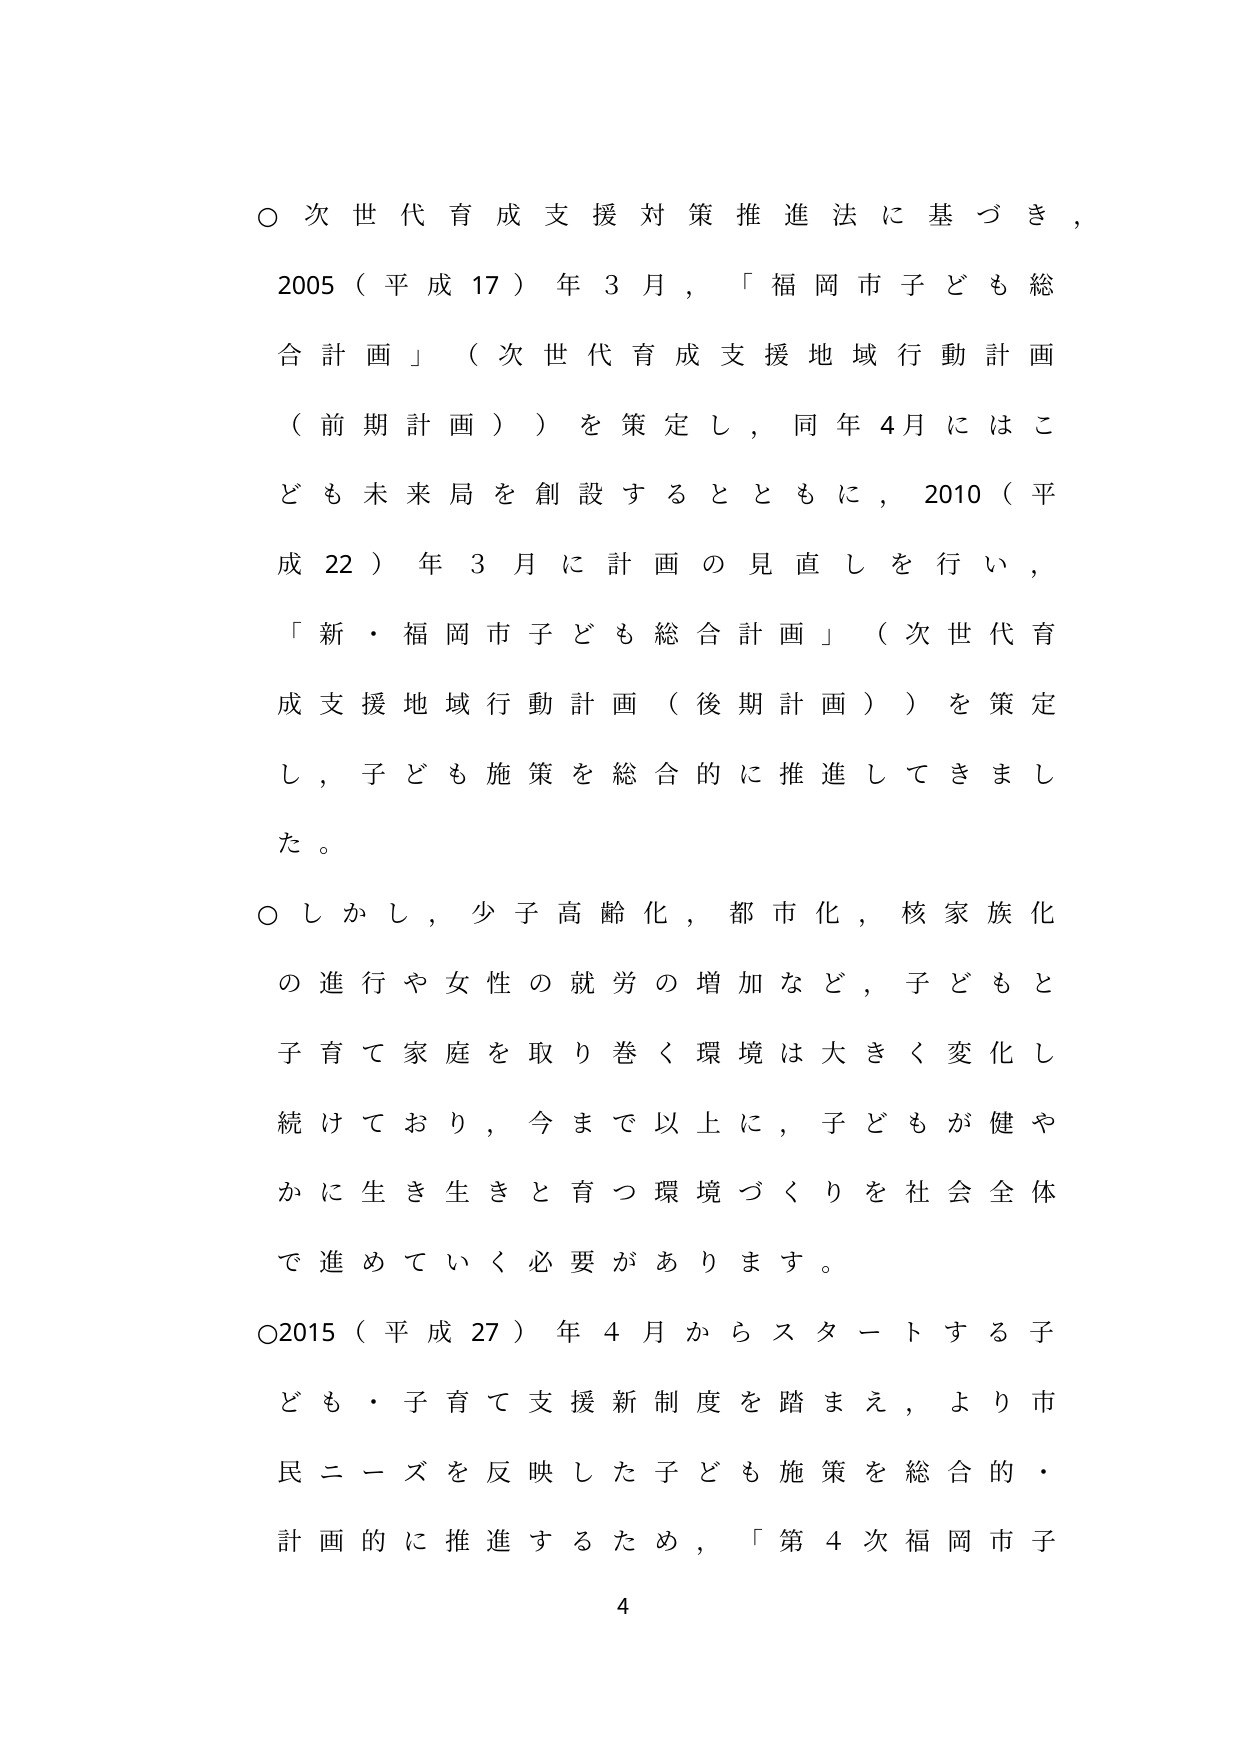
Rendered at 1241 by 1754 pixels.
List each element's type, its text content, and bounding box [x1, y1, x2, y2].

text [236, 1296, 1073, 1575]
text ○次世代育成支援対策推進法に基づき，2005（平成17）年３月，「福岡市子ども総合計画」（次世代育成支援地域行動計画（前期計画））を策定し，同年4月にはこども未来局を創設するとともに，2010（平成22）年３月に計画の見直しを行い，「新・福岡市子ども総合計画」（次世代育成支援地域行動計画（後期計画））を策定し，子ども施策を総合的に推進してきました。 [236, 179, 1073, 877]
text ○しかし，少子高齢化，都市化，核家族化の進行や女性の就労の増加など，子どもと子育て家庭を取り巻く環境は大きく変化し続けており，今まで以上に，子どもが健やかに生き生きと育つ環境づくりを社会全体で進めていく必要があります。 [236, 877, 1073, 1296]
